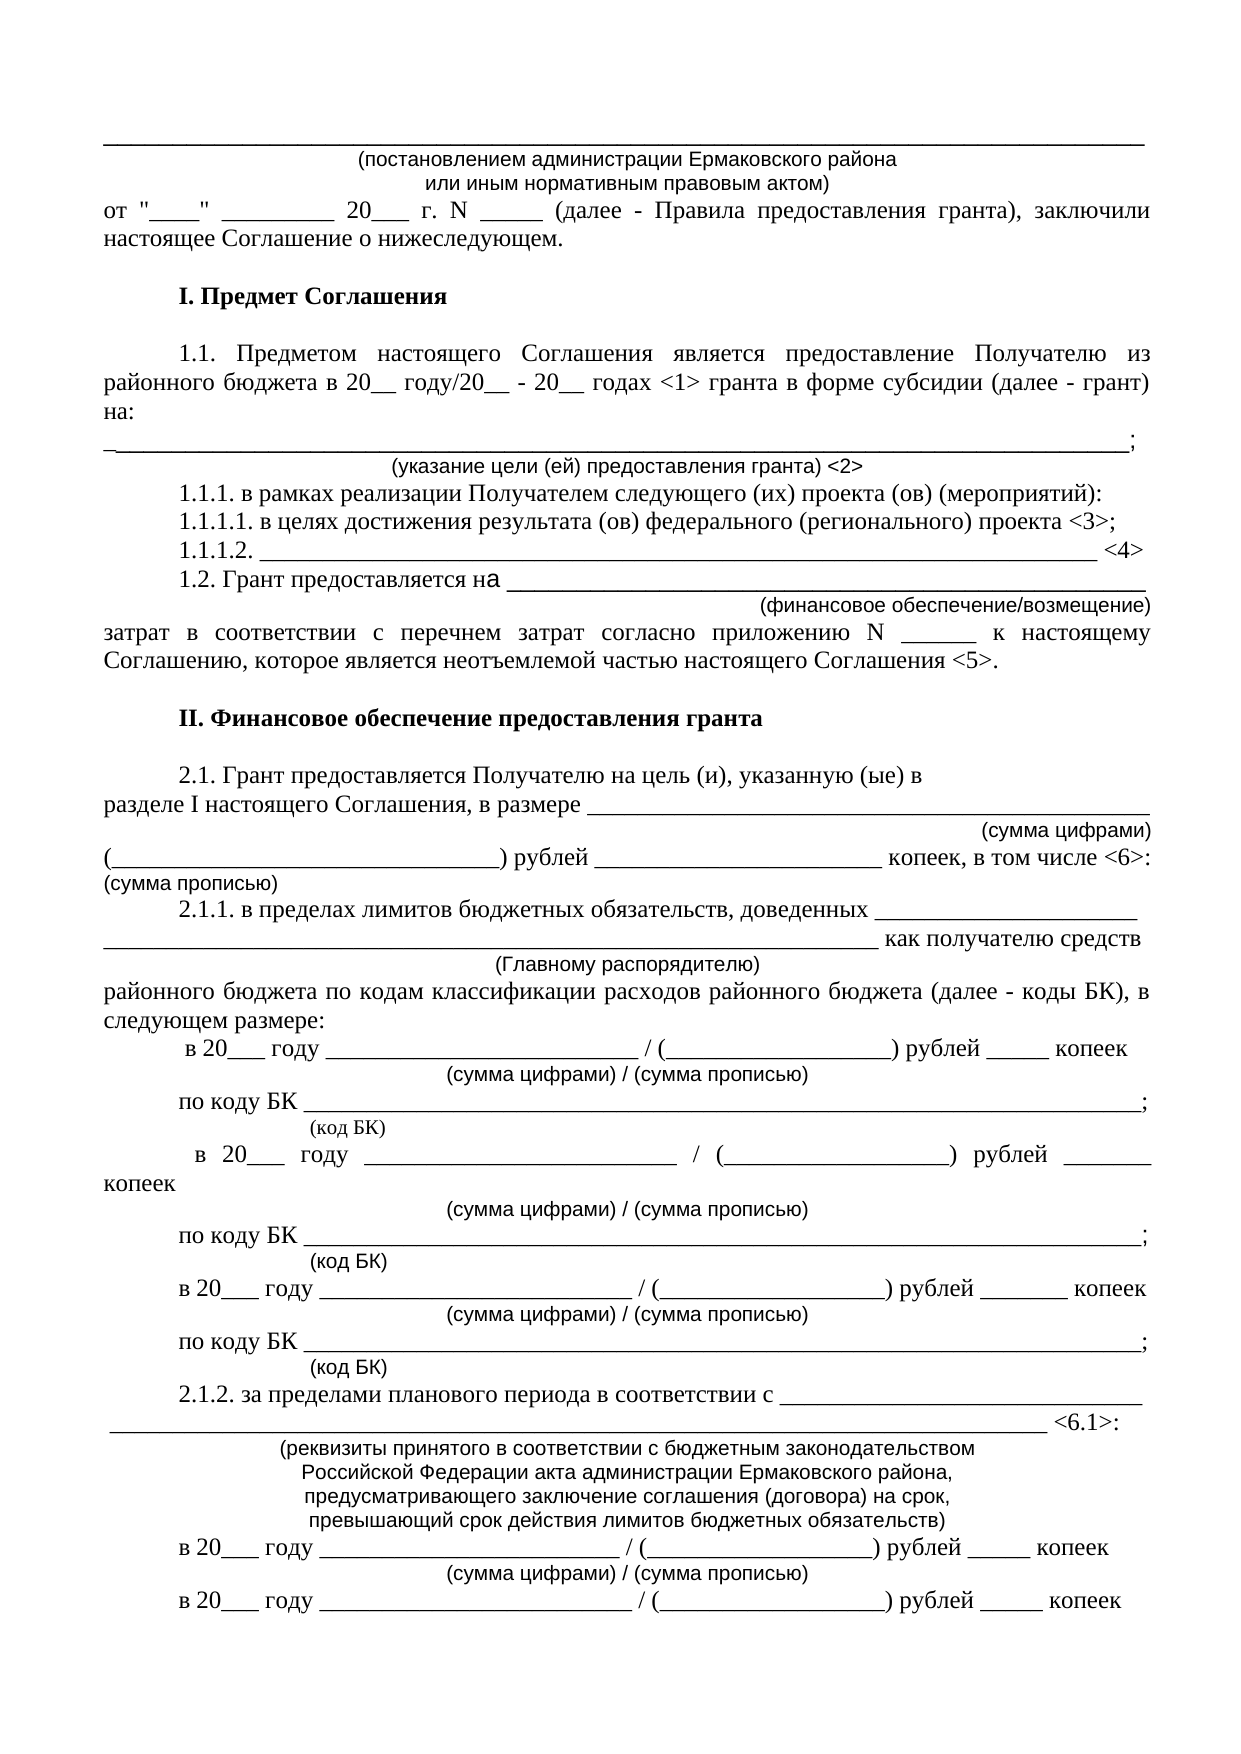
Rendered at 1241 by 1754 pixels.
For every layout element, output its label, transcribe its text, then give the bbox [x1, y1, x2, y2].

text (реквизиты принятого в соответствии с бюджетным законодательством [103, 1436, 1152, 1460]
text II. Финансовое обеспечение предоставления гранта [103, 703, 1152, 732]
text затрат в соответствии с перечнем затрат согласно приложению N ______ к настоящему Соглашению, которое является неотъемлемой частью настоящего Соглашения <5>. [103, 617, 1152, 674]
text (сумма цифрами) / (сумма прописью) [103, 1062, 1152, 1086]
text (код БК) [103, 1249, 1152, 1273]
text (Главному распорядителю) [103, 952, 1152, 976]
text 1.1.1.1. в целях достижения результата (ов) федерального (регионального) проекта <3>; [103, 506, 1152, 535]
text предусматривающего заключение соглашения (договора) на срок, [103, 1484, 1152, 1508]
text или иным нормативным правовым актом) [103, 171, 1152, 195]
text Российской Федерации акта администрации Ермаковского района, [103, 1460, 1152, 1484]
text (постановлением администрации Ермаковского района [103, 147, 1152, 171]
text (сумма цифрами) / (сумма прописью) [103, 1197, 1152, 1221]
text ______________________________________________________________ как получателю средств [103, 923, 1152, 952]
text по коду БК ___________________________________________________________________; [103, 1221, 1152, 1249]
text 2.1. Грант предоставляется Получателю на цель (и), указанную (ые) в [103, 760, 1152, 789]
text районного бюджета по кодам классификации расходов районного бюджета (далее - коды БК), в следующем размере: [103, 976, 1152, 1033]
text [103, 1585, 1152, 1613]
text в 20___ году _________________________ / (__________________) рублей _______ копеек [103, 1139, 1152, 1197]
text ___________________________________________________________________________ [103, 118, 1152, 147]
text (сумма цифрами) / (сумма прописью) [103, 1302, 1152, 1326]
text (сумма цифрами) / (сумма прописью) [103, 1561, 1152, 1585]
text (сумма цифрами) [103, 818, 1152, 842]
text 1.2. Грант предоставляется на ______________________________________________ [103, 564, 1152, 593]
text от "____" _________ 20___ г. N _____ (далее - Правила предоставления гранта), заключили настоящее Соглашение о нижеследующем. [103, 195, 1152, 252]
text в 20___ году ________________________ / (__________________) рублей _____ копеек [103, 1532, 1152, 1561]
text (финансовое обеспечение/возмещение) [103, 593, 1152, 617]
text (_______________________________) рублей _______________________ копеек, в том числе <6>: [103, 842, 1152, 871]
text разделе I настоящего Соглашения, в размере _____________________________________________ [103, 789, 1152, 818]
text 2.1.2. за пределами планового периода в соответствии с _____________________________ [103, 1379, 1152, 1407]
text по коду БК ___________________________________________________________________; [103, 1086, 1152, 1115]
text ___________________________________________________________________________ <6.1>: [103, 1407, 1152, 1436]
text превышающий срок действия лимитов бюджетных обязательств) [103, 1508, 1152, 1532]
text 1.1.1.2. ___________________________________________________________________ <4> [103, 535, 1152, 564]
text 1.1. Предметом настоящего Соглашения является предоставление Получателю из районного бюджета в 20__ году/20__ - 20__ годах <1> гранта в форме субсидии (далее - грант) на: __________________________________________________________________________; [103, 338, 1152, 454]
text (код БК) [103, 1115, 1152, 1139]
text (код БК) [103, 1355, 1152, 1379]
text в 20___ году _________________________ / (__________________) рублей _____ копеек [103, 1033, 1152, 1062]
text по коду БК ___________________________________________________________________; [103, 1326, 1152, 1355]
text в 20___ году _________________________ / (__________________) рублей _______ копеек [103, 1273, 1152, 1302]
text (указание цели (ей) предоставления гранта) <2> [103, 454, 1152, 478]
text 2.1.1. в пределах лимитов бюджетных обязательств, доведенных _____________________ [103, 894, 1152, 923]
text 1.1.1. в рамках реализации Получателем следующего (их) проекта (ов) (мероприятий): [103, 478, 1152, 506]
text (сумма прописью) [103, 871, 1152, 894]
text I. Предмет Соглашения [103, 281, 1152, 310]
